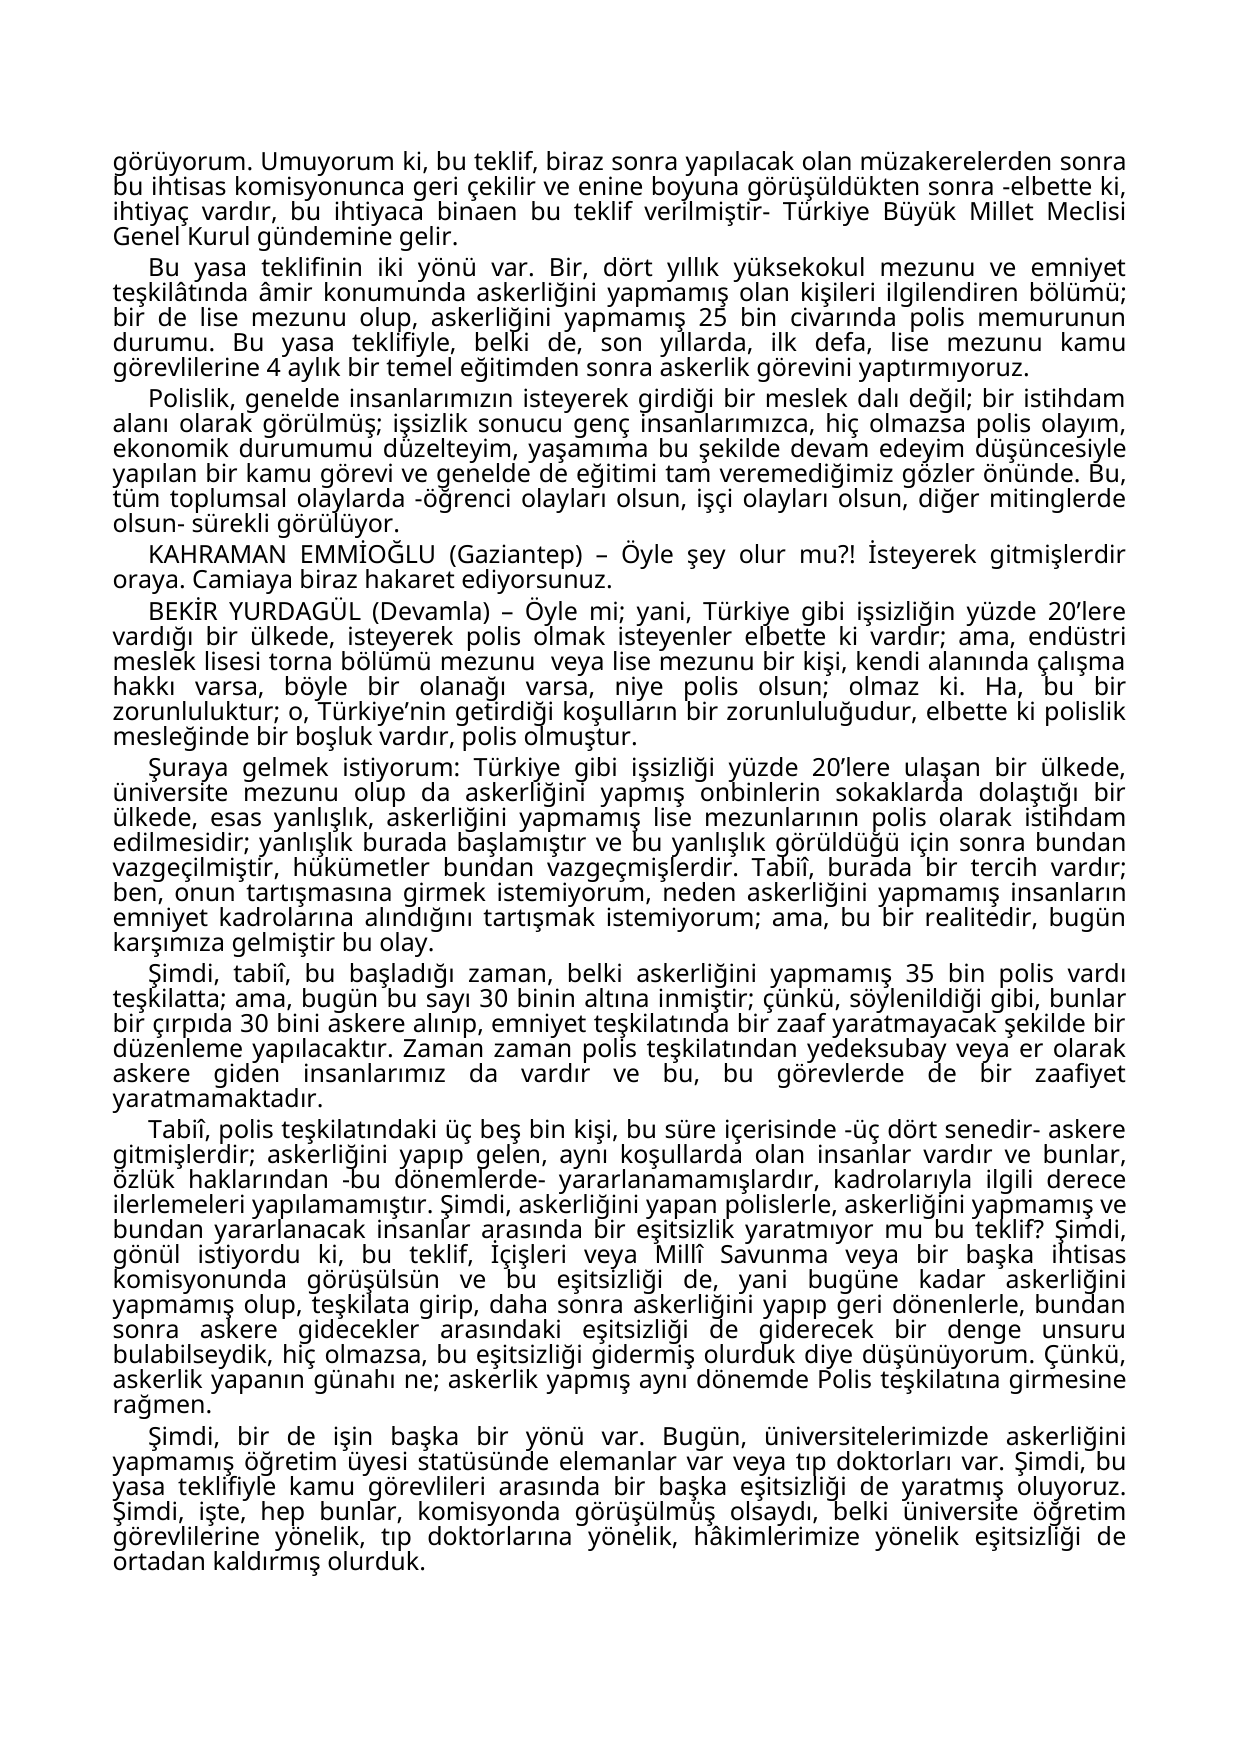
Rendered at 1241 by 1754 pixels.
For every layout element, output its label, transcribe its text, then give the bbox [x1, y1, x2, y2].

text BEKİR YURDAGÜL (Devamla) – Öyle mi; yani, Türkiye gibi işsizliğin yüzde 20’lere vardığı bir ülkede, isteyerek polis olmak isteyenler elbette ki vardır; ama, endüstri meslek lisesi torna bölümü mezunu veya lise mezunu bir kişi, kendi alanında çalışma hakkı varsa, böyle bir olanağı varsa, niye polis olsun; olmaz ki. Ha, bu bir zorunluluktur; o, Türkiye’nin getirdiği koşulların bir zorunluluğudur, elbette ki polislik mesleğinde bir boşluk vardır, polis olmuştur. [112, 600, 1128, 750]
text Şimdi, tabiî, bu başladığı zaman, belki askerliğini yapmamış 35 bin polis vardı teşkilatta; ama, bugün bu sayı 30 binin altına inmiştir; çünkü, söylenildiği gibi, bunlar bir çırpıda 30 bini askere alınıp, emniyet teşkilatında bir zaaf yaratmayacak şekilde bir düzenleme yapılacaktır. Zaman zaman polis teşkilatından yedeksubay veya er olarak askere giden insanlarımız da vardır ve bu, bu görevlerde de bir zaafiyet yaratmamaktadır. [112, 962, 1128, 1112]
text Şuraya gelmek istiyorum: Türkiye gibi işsizliği yüzde 20’lere ulaşan bir ülkede, üniversite mezunu olup da askerliğini yapmış onbinlerin sokaklarda dolaştığı bir ülkede, esas yanlışlık, askerliğini yapmamış lise mezunlarının polis olarak istihdam edilmesidir; yanlışlık burada başlamıştır ve bu yanlışlık görüldüğü için sonra bundan vazgeçilmiştir, hükümetler bundan vazgeçmişlerdir. Tabiî, burada bir tercih vardır; ben, onun tartışmasına girmek istemiyorum, neden askerliğini yapmamış insanların emniyet kadrolarına alındığını tartışmak istemiyorum; ama, bu bir realitedir, bugün karşımıza gelmiştir bu olay. [112, 756, 1128, 956]
text KAHRAMAN EMMİOĞLU (Gaziantep) – Öyle şey olur mu?! İsteyerek gitmişlerdir oraya. Camiaya biraz hakaret ediyorsunuz. [112, 544, 1128, 594]
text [112, 150, 1128, 250]
text Şimdi, bir de işin başka bir yönü var. Bugün, üniversitelerimizde askerliğini yapmamış öğretim üyesi statüsünde elemanlar var veya tıp doktorları var. Şimdi, bu yasa teklifiyle kamu görevlileri arasında bir başka eşitsizliği de yaratmış oluyoruz. Şimdi, işte, hep bunlar, komisyonda görüşülmüş olsaydı, belki üniversite öğretim görevlilerine yönelik, tıp doktorlarına yönelik, hâkimlerimize yönelik eşitsizliği de ortadan kaldırmış olurduk. [112, 1425, 1128, 1575]
text Polislik, genelde insanlarımızın isteyerek girdiği bir meslek dalı değil; bir istihdam alanı olarak görülmüş; işsizlik sonucu genç insanlarımızca, hiç olmazsa polis olayım, ekonomik durumumu düzelteyim, yaşamıma bu şekilde devam edeyim düşüncesiyle yapılan bir kamu görevi ve genelde de eğitimi tam veremediğimiz gözler önünde. Bu, tüm toplumsal olaylarda -öğrenci olayları olsun, işçi olayları olsun, diğer mitinglerde olsun- sürekli görülüyor. [112, 387, 1128, 537]
text Tabiî, polis teşkilatındaki üç beş bin kişi, bu süre içerisinde -üç dört senedir- askere gitmişlerdir; askerliğini yapıp gelen, aynı koşullarda olan insanlar vardır ve bunlar, özlük haklarından -bu dönemlerde- yararlanamamışlardır, kadrolarıyla ilgili derece ilerlemeleri yapılamamıştır. Şimdi, askerliğini yapan polislerle, askerliğini yapmamış ve bundan yararlanacak insanlar arasında bir eşitsizlik yaratmıyor mu bu teklif? Şimdi, gönül istiyordu ki, bu teklif, İçişleri veya Millî Savunma veya bir başka ihtisas komisyonunda görüşülsün ve bu eşitsizliği de, yani bugüne kadar askerliğini yapmamış olup, teşkilata girip, daha sonra askerliğini yapıp geri dönenlerle, bundan sonra askere gidecekler arasındaki eşitsizliği de giderecek bir denge unsuru bulabilseydik, hiç olmazsa, bu eşitsizliği gidermiş olurduk diye düşünüyorum. Çünkü, askerlik yapanın günahı ne; askerlik yapmış aynı dönemde Polis teşkilatına girmesine rağmen. [112, 1119, 1128, 1419]
text Bu yasa teklifinin iki yönü var. Bir, dört yıllık yüksekokul mezunu ve emniyet teşkilâtında âmir konumunda askerliğini yapmamış olan kişileri ilgilendiren bölümü; bir de lise mezunu olup, askerliğini yapmamış 25 bin civarında polis memurunun durumu. Bu yasa teklifiyle, belki de, son yıllarda, ilk defa, lise mezunu kamu görevlilerine 4 aylık bir temel eğitimden sonra askerlik görevini yaptırmıyoruz. [112, 256, 1128, 381]
